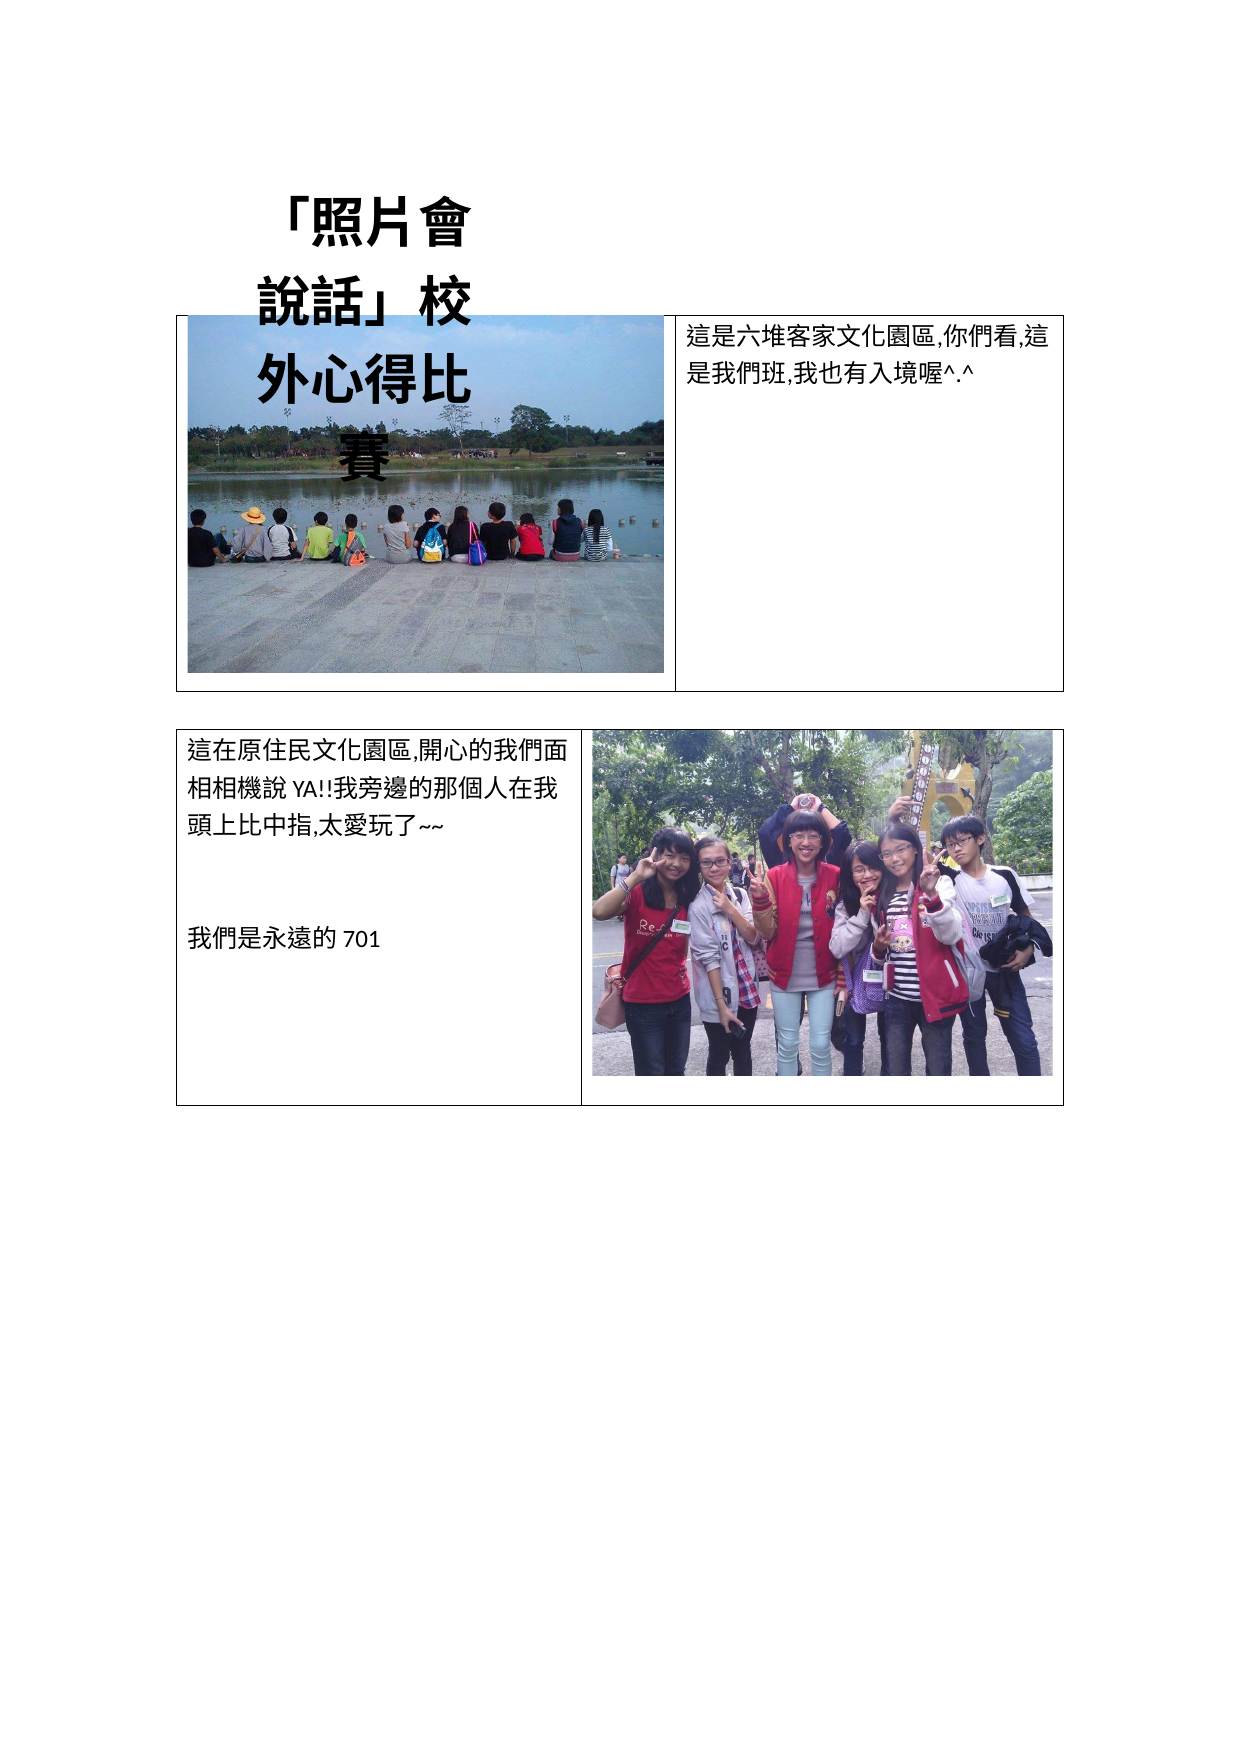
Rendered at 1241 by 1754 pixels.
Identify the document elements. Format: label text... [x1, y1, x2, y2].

table_header [177, 316, 675, 691]
picture [187, 315, 664, 673]
table_header 這在原住民文化園區,開心的我們面相相機說YA!!我旁邊的那個人在我頭上比中指,太愛玩了~~ 我們是永遠的701 [177, 730, 581, 1105]
picture [592, 730, 1053, 1076]
table_header 這是六堆客家文化園區,你們看,這是我們班,我也有入境喔^.^ [676, 316, 1063, 691]
table_header [582, 730, 1063, 1105]
